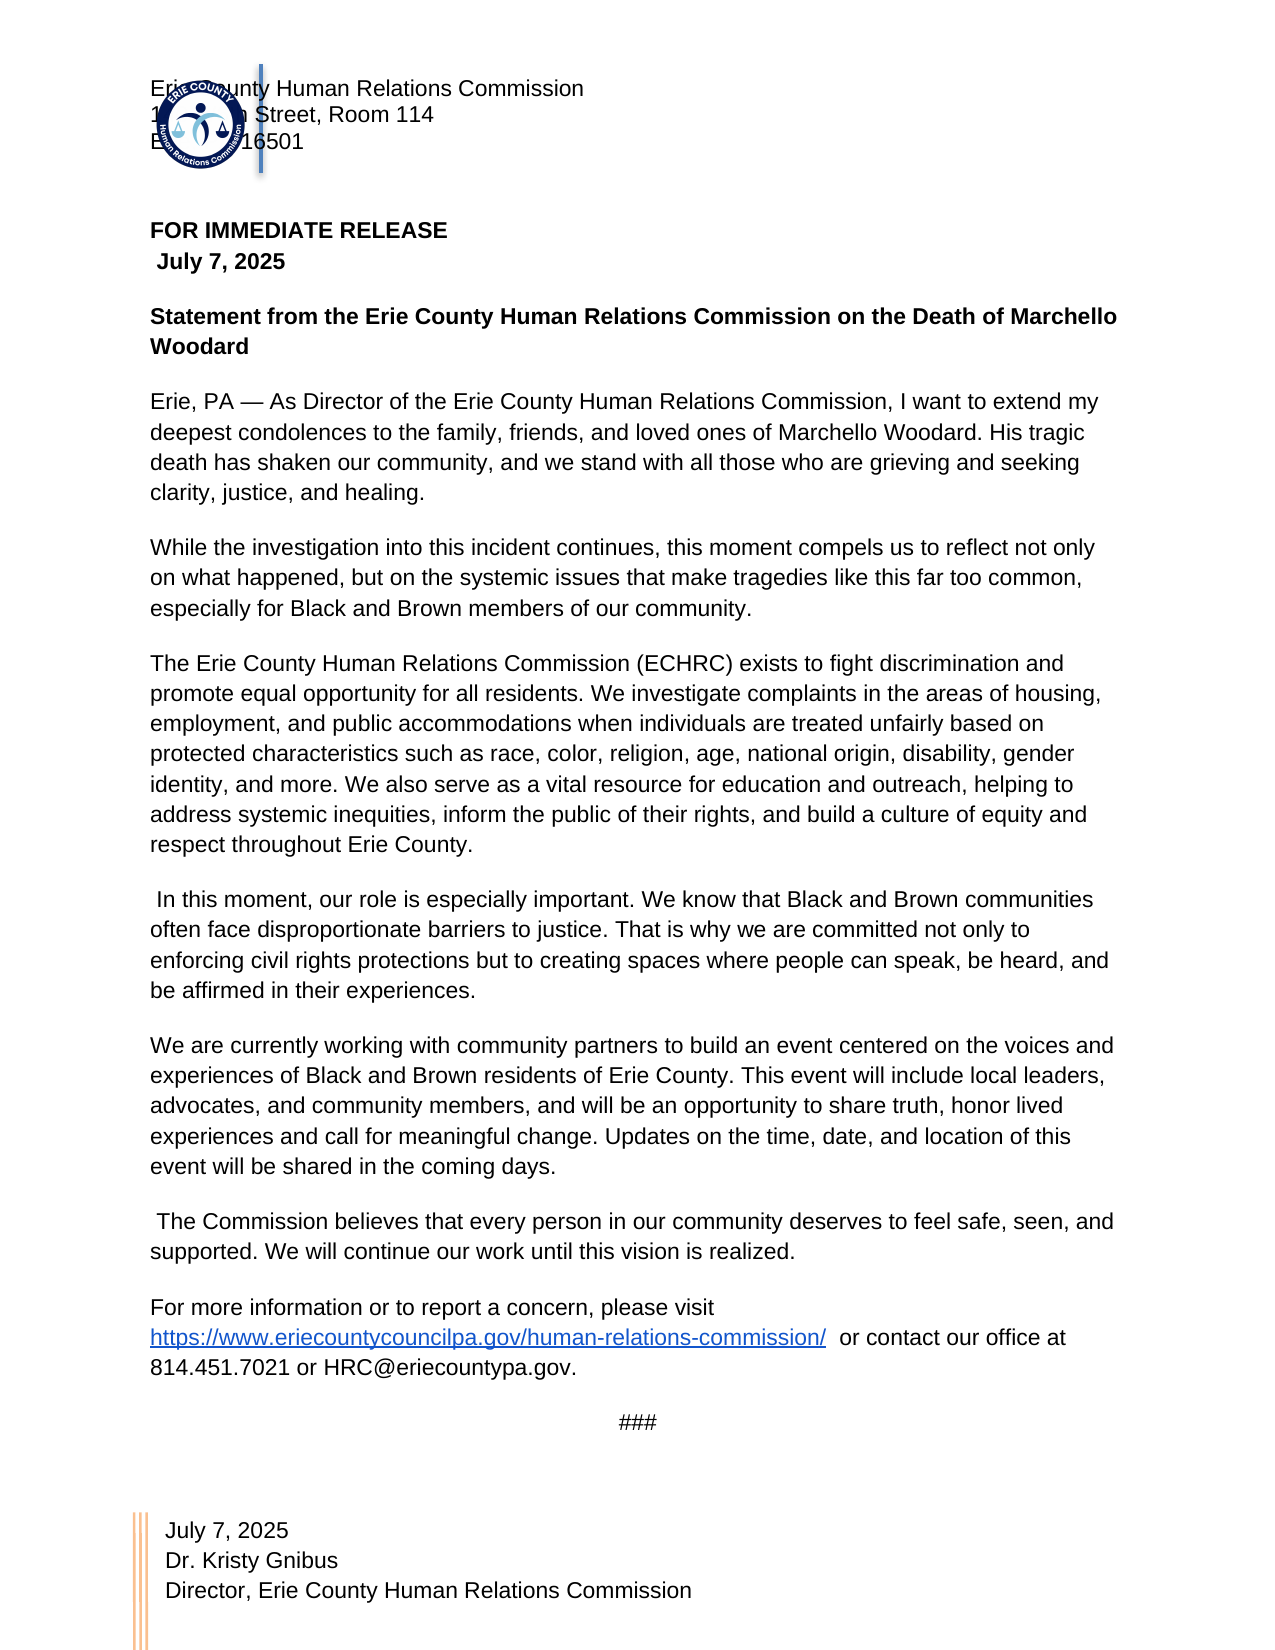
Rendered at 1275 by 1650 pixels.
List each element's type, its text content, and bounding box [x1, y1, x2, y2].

text The Commission believes that every person in our community deserves to feel safe, seen, and supported. We will continue our work until this vision is realized. [150, 1208, 1125, 1265]
text Erie, PA — As Director of the Erie County Human Relations Commission, I want to extend my deepest condolences to the family, friends, and loved ones of Marchello Woodard. His tragic death has shaken our community, and we stand with all those who are grieving and seeking clarity, justice, and healing. [150, 388, 1125, 505]
text The Erie County Human Relations Commission (ECHRC) exists to fight discrimination and promote equal opportunity for all residents. We investigate complaints in the areas of housing, employment, and public accommodations when individuals are treated unfairly based on protected characteristics such as race, color, religion, age, national origin, disability, gender identity, and more. We also serve as a vital resource for education and outreach, helping to address systemic inequities, inform the public of their rights, and build a culture of equity and respect throughout Erie County. [150, 650, 1125, 857]
text While the investigation into this incident continues, this moment compels us to reflect not only on what happened, but on the systemic issues that make tragedies like this far too common, especially for Black and Brown members of our community. [150, 534, 1125, 621]
text For more information or to report a concern, please visit https://www.eriecountycouncilpa.gov/human-relations-commission/ or contact our office at 814.451.7021 or HRC@eriecountypa.gov. [150, 1293, 1125, 1380]
text We are currently working with community partners to build an event centered on the voices and experiences of Black and Brown residents of Erie County. This event will include local leaders, advocates, and community members, and will be an opportunity to share truth, honor lived experiences and call for meaningful change. Updates on the time, date, and location of this event will be shared in the coming days. [150, 1032, 1125, 1179]
text FOR IMMEDIATE RELEASE July 7, 2025 [150, 217, 1125, 274]
text ### [150, 1409, 1125, 1436]
text In this moment, our role is especially important. We know that Black and Brown communities often face disproportionate barriers to justice. That is why we are committed not only to enforcing civil rights protections but to creating spaces where people can speak, be heard, and be affirmed in their experiences. [150, 886, 1125, 1003]
text Statement from the Erie County Human Relations Commission on the Death of Marchello Woodard [150, 303, 1125, 359]
picture [150, 75, 247, 172]
